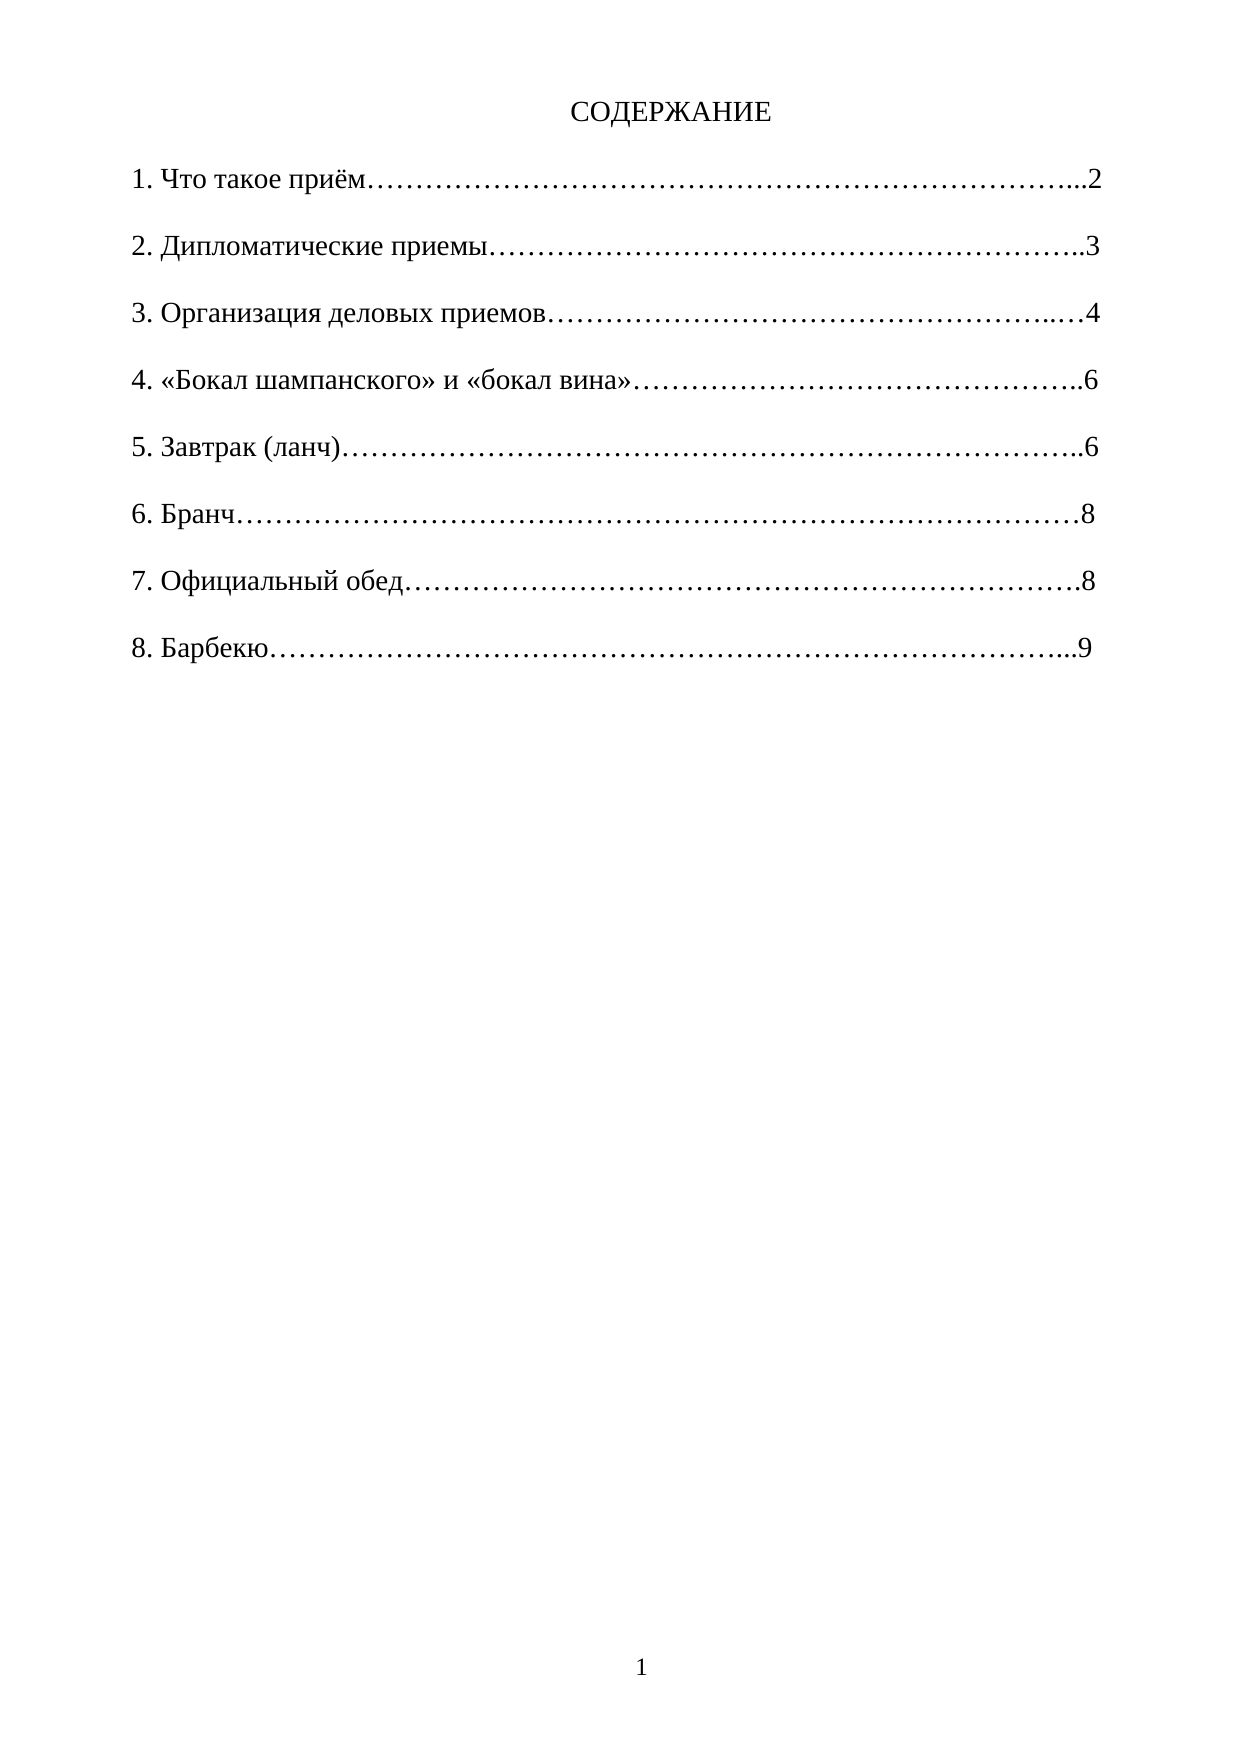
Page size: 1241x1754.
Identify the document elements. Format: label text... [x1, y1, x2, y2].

text СОДЕРЖАНИЕ [131, 94, 1152, 127]
text 4. «Бокал шампанского» и «бокал вина»………………………………………..6 [131, 362, 1152, 396]
text 8. Барбекю………………………………………………………………………...9 [131, 630, 1152, 664]
text 3. Организация деловых приемов……………………………………………..…4 [131, 295, 1152, 328]
text 7. Официальный обед…………………………………………………………….8 [131, 563, 1152, 597]
text 6. Бранч……………………………………………………………………………8 [131, 496, 1152, 530]
text 2. Дипломатические приемы……………………………………………………..3 [131, 228, 1152, 261]
text 5. Завтрак (ланч)…………………………………………………………………..6 [131, 429, 1152, 463]
text 1. Что такое приём………………………………………………………………...2 [131, 161, 1152, 194]
